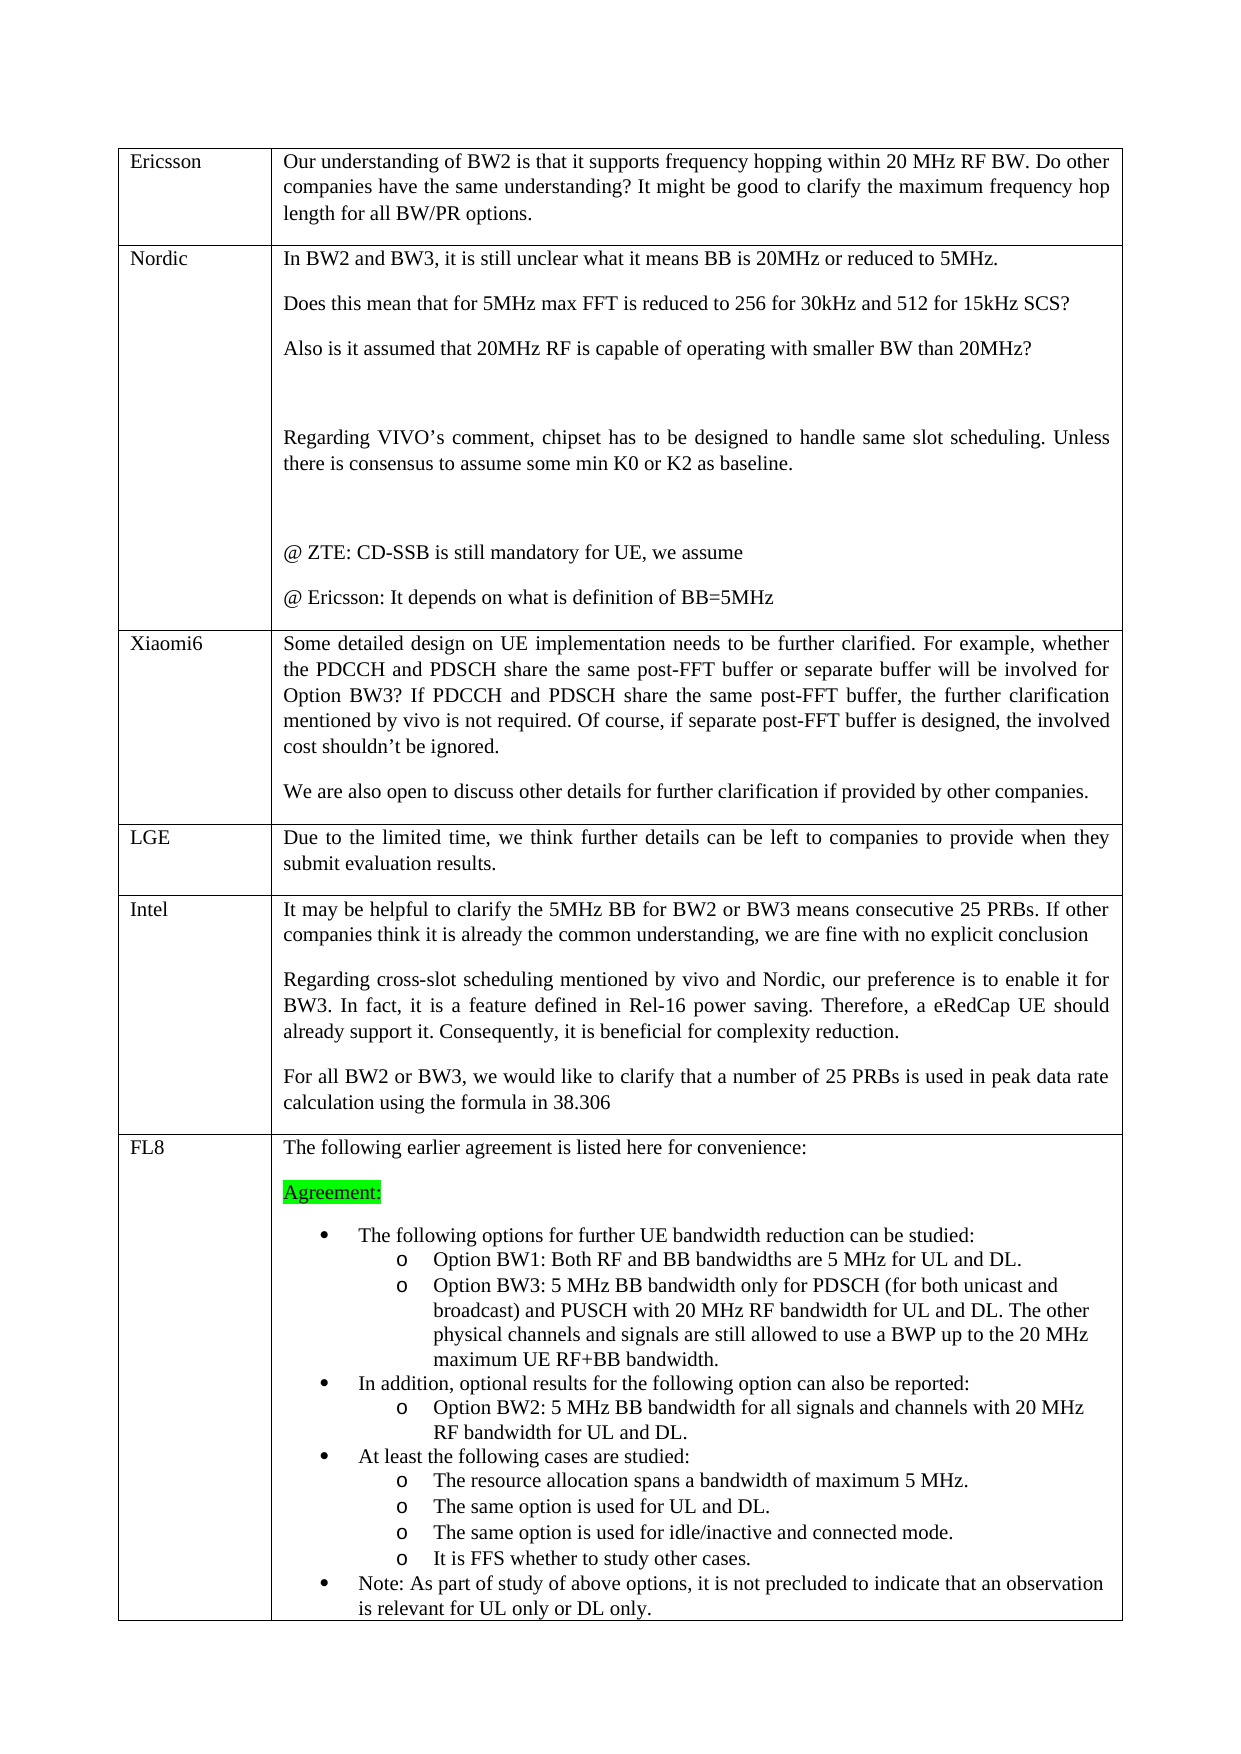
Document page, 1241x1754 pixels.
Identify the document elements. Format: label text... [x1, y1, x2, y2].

table_cell Intel [119, 896, 271, 1134]
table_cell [272, 1135, 1122, 1619]
table_cell FL8 [119, 1135, 271, 1619]
table_cell Nordic [119, 246, 271, 629]
table_cell It may be helpful to clarify the 5MHz BB for BW2 or BW3 means consecutive 25 PRBs. If other companies think it is already the common understanding, we are fine with no explicit conclusion Regarding cross-slot scheduling mentioned by vivo and Nordic, our preference is to enable it for BW3. In fact, it is a feature defined in Rel-16 power saving. Therefore, a eRedCap UE should already support it. Consequently, it is beneficial for complexity reduction. For all BW2 or BW3, we would like to clarify that a number of 25 PRBs is used in peak data rate calculation using the formula in 38.306 [272, 896, 1122, 1134]
table_cell Due to the limited time, we think further details can be left to companies to provide when they submit evaluation results. [272, 825, 1122, 895]
table_cell Our understanding of BW2 is that it supports frequency hopping within 20 MHz RF BW. Do other companies have the same understanding? It might be good to clarify the maximum frequency hop length for all BW/PR options. [272, 149, 1122, 245]
table_cell In BW2 and BW3, it is still unclear what it means BB is 20MHz or reduced to 5MHz. Does this mean that for 5MHz max FFT is reduced to 256 for 30kHz and 512 for 15kHz SCS? Also is it assumed that 20MHz RF is capable of operating with smaller BW than 20MHz? Regarding VIVO’s comment, chipset has to be designed to handle same slot scheduling. Unless there is consensus to assume some min K0 or K2 as baseline. @ ZTE: CD-SSB is still mandatory for UE, we assume @ Ericsson: It depends on what is definition of BB=5MHz [272, 246, 1122, 629]
table_cell Xiaomi6 [119, 631, 271, 824]
table_cell Ericsson [119, 149, 271, 245]
table_cell LGE [119, 825, 271, 895]
table_cell Some detailed design on UE implementation needs to be further clarified. For example, whether the PDCCH and PDSCH share the same post-FFT buffer or separate buffer will be involved for Option BW3? If PDCCH and PDSCH share the same post-FFT buffer, the further clarification mentioned by vivo is not required. Of course, if separate post-FFT buffer is designed, the involved cost shouldn’t be ignored. We are also open to discuss other details for further clarification if provided by other companies. [272, 631, 1122, 824]
